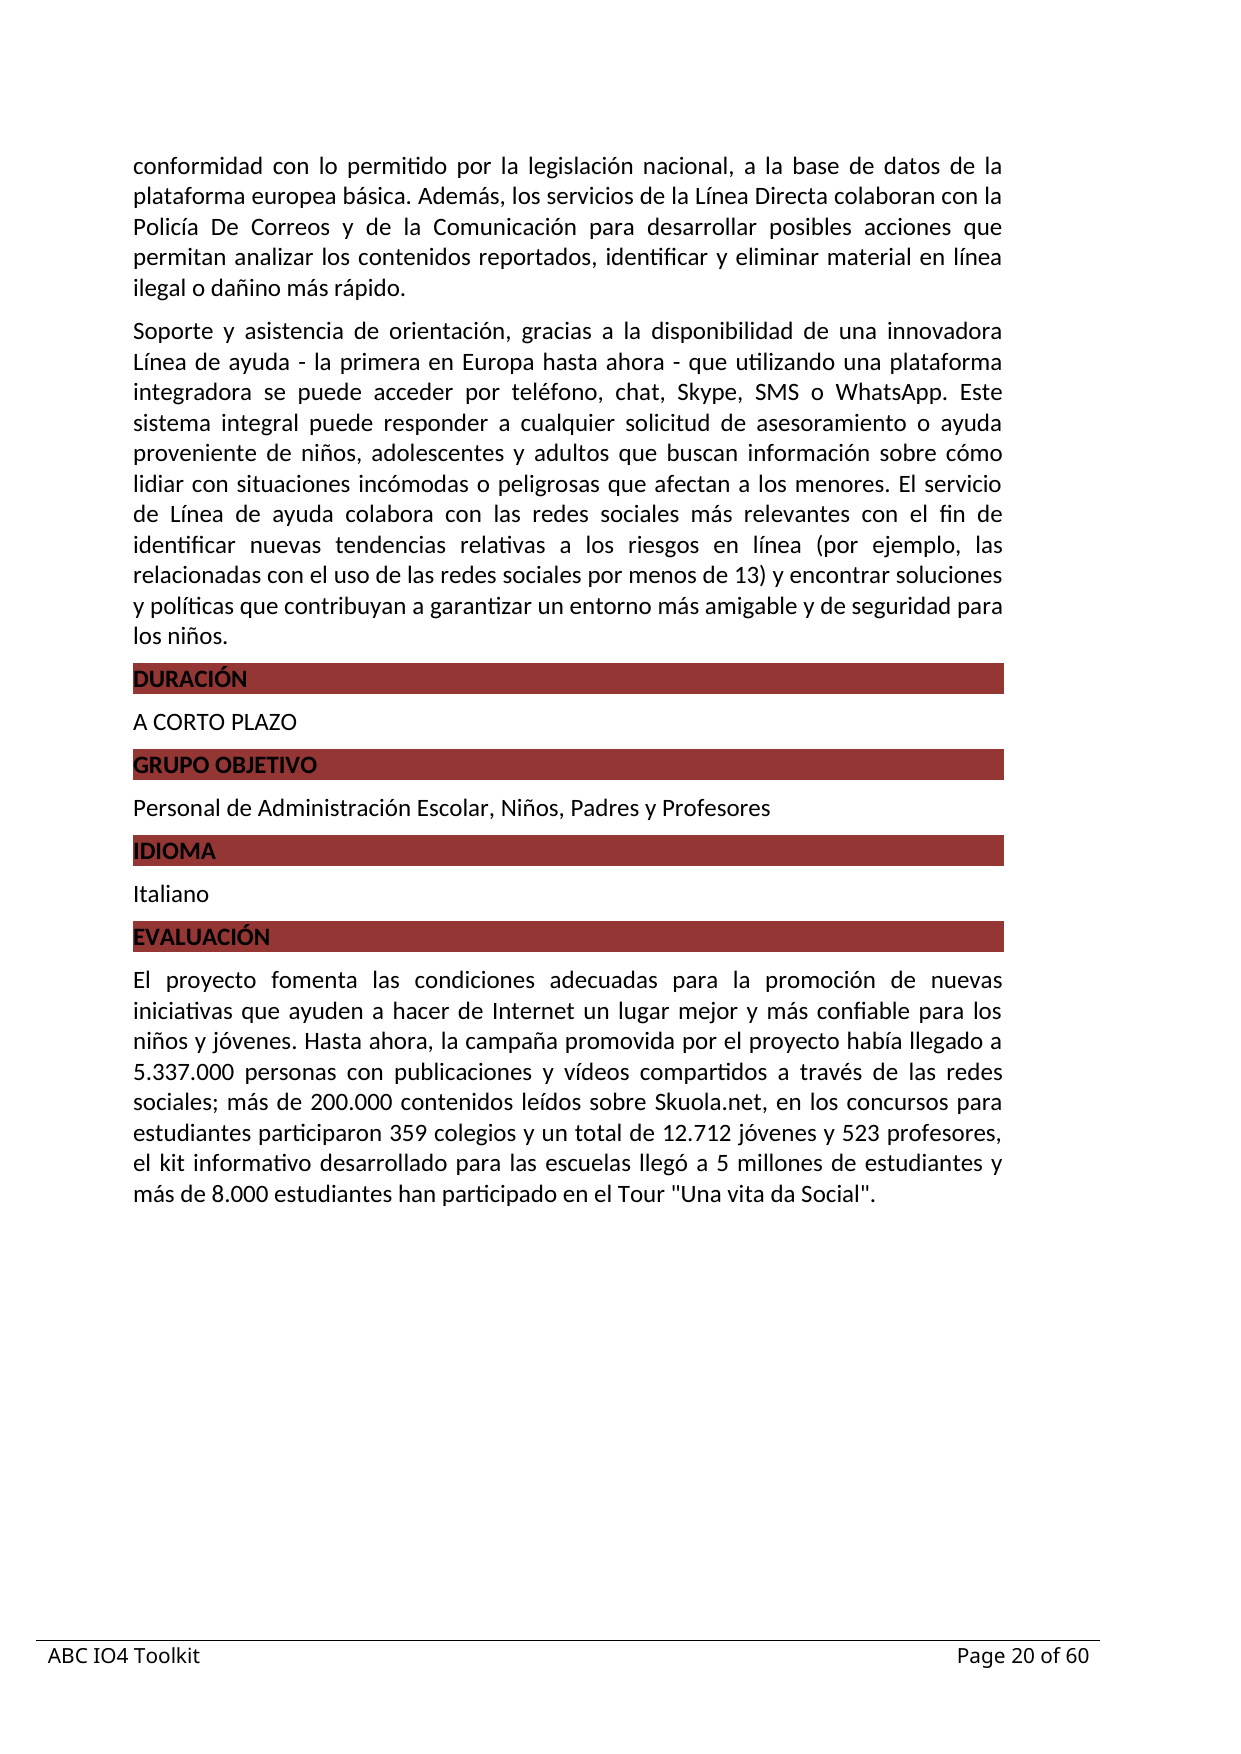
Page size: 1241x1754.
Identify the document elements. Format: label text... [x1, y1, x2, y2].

text Soporte y asistencia de orientación, gracias a la disponibilidad de una innovadora Línea de ayuda - la primera en Europa hasta ahora - que utilizando una plataforma integradora se puede acceder por teléfono, chat, Skype, SMS o WhatsApp. Este sistema integral puede responder a cualquier solicitud de asesoramiento o ayuda proveniente de niños, adolescentes y adultos que buscan información sobre cómo lidiar con situaciones incómodas o peligrosas que afectan a los menores. El servicio de Línea de ayuda colabora con las redes sociales más relevantes con el fin de identificar nuevas tendencias relativas a los riesgos en línea (por ejemplo, las relacionadas con el uso de las redes sociales por menos de 13) y encontrar soluciones y políticas que contribuyan a garantizar un entorno más amigable y de seguridad para los niños. [133, 315, 1004, 651]
text A CORTO PLAZO [133, 706, 1004, 737]
text El proyecto fomenta las condiciones adecuadas para la promoción de nuevas iniciativas que ayuden a hacer de Internet un lugar mejor y más confiable para los niños y jóvenes. Hasta ahora, la campaña promovida por el proyecto había llegado a 5.337.000 personas con publicaciones y vídeos compartidos a través de las redes sociales; más de 200.000 contenidos leídos sobre Skuola.net, en los concursos para estudiantes participaron 359 colegios y un total de 12.712 jóvenes y 523 profesores, el kit informativo desarrollado para las escuelas llegó a 5 millones de estudiantes y más de 8.000 estudiantes han participado en el Tour "Una vita da Social". [133, 964, 1004, 1209]
text DURACIÓN [133, 663, 1004, 694]
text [133, 150, 1004, 303]
text Personal de Administración Escolar, Niños, Padres y Profesores [133, 792, 1004, 823]
text GRUPO OBJETIVO [133, 749, 1004, 780]
text IDIOMA [133, 835, 1004, 866]
text Italiano [133, 878, 1004, 909]
text EVALUACIÓN [133, 921, 1004, 952]
